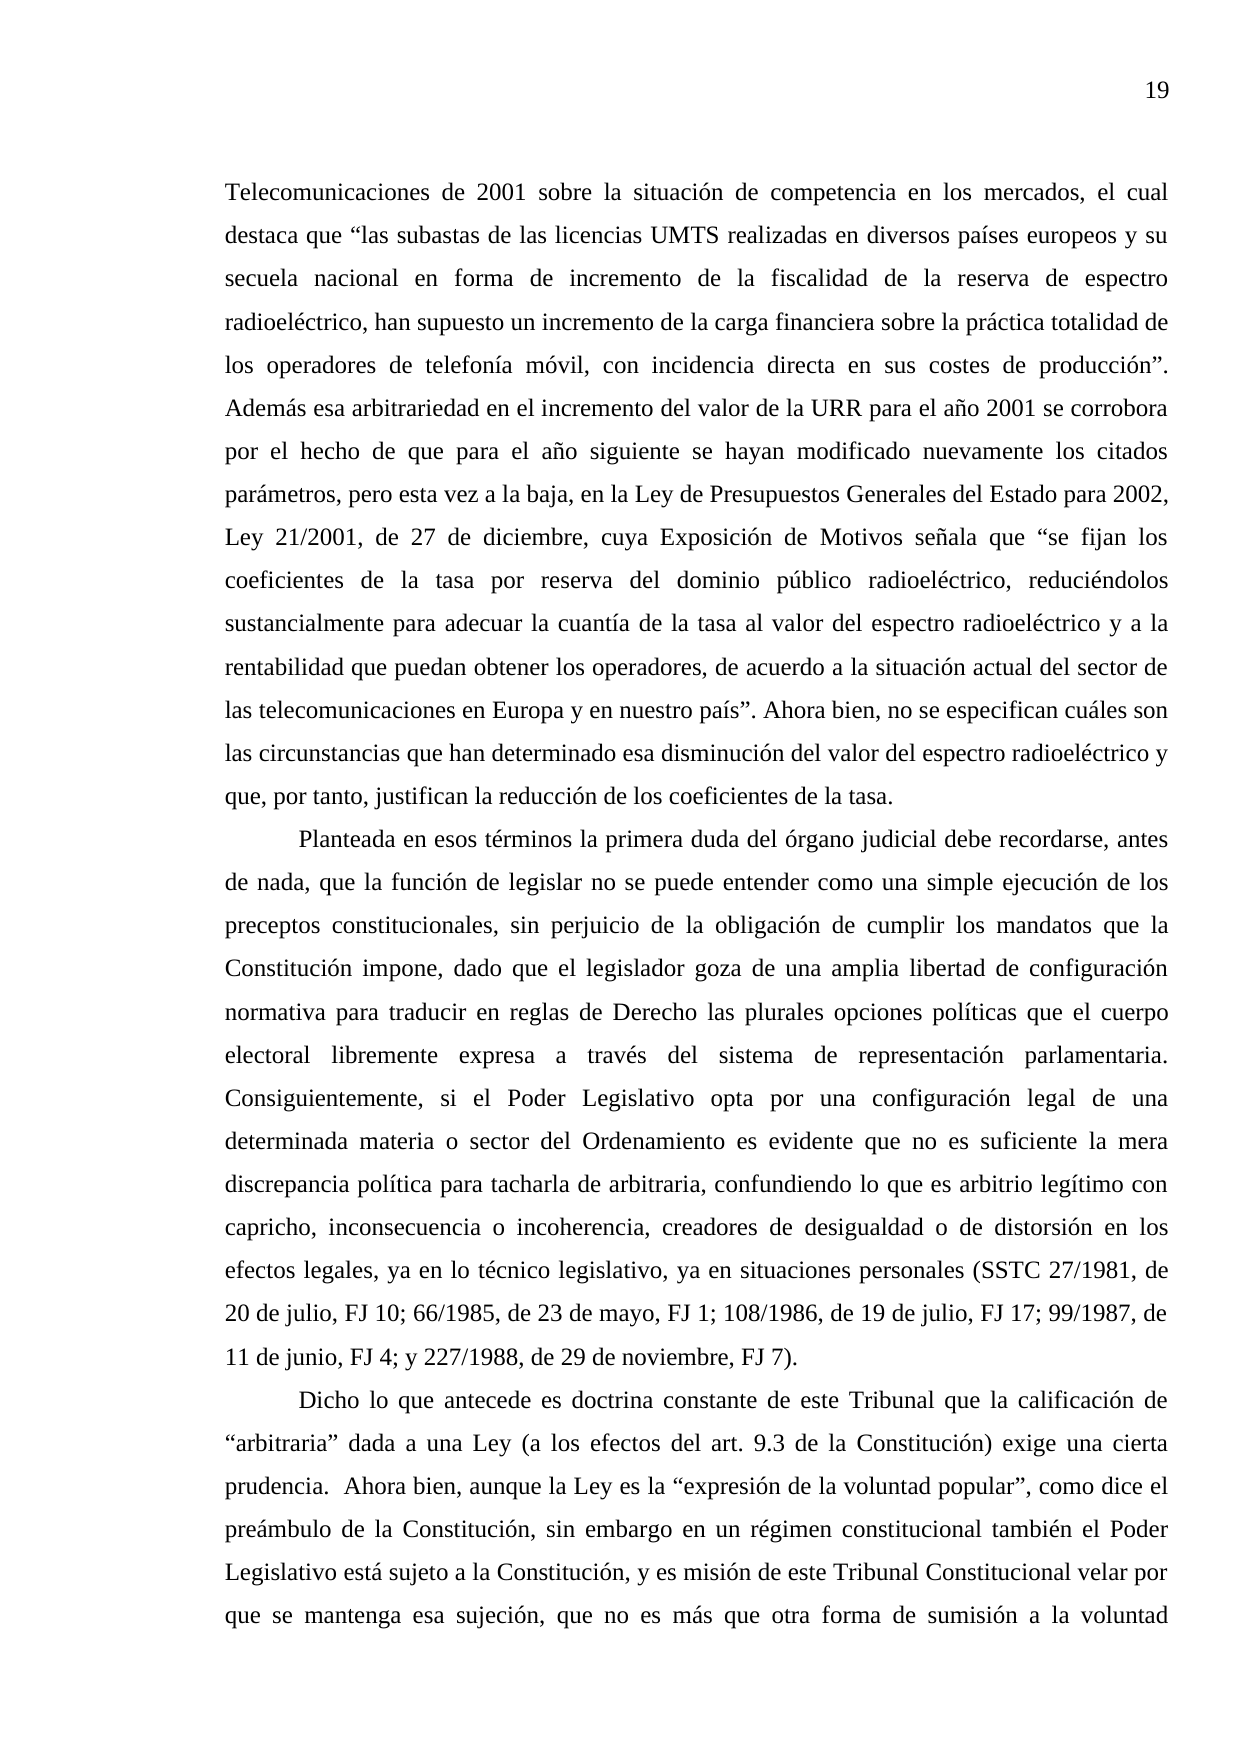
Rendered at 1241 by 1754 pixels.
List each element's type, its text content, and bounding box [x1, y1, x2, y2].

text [224, 1385, 1169, 1629]
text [224, 177, 1169, 810]
text Planteada en esos términos la primera duda del órgano judicial debe recordarse, antes de nada, que la función de legislar no se puede entender como una simple ejecución de los preceptos constitucionales, sin perjuicio de la obligación de cumplir los mandatos que la Constitución impone, dado que el legislador goza de una amplia libertad de configuración normativa para traducir en reglas de Derecho las plurales opciones políticas que el cuerpo electoral libremente expresa a través del sistema de representación parlamentaria. Consiguientemente, si el Poder Legislativo opta por una configuración legal de una determinada materia o sector del Ordenamiento es evidente que no es suficiente la mera discrepancia política para tacharla de arbitraria, confundiendo lo que es arbitrio legítimo con capricho, inconsecuencia o incoherencia, creadores de desigualdad o de distorsión en los efectos legales, ya en lo técnico legislativo, ya en situaciones personales (SSTC 27/1981, de 20 de julio, FJ 10; 66/1985, de 23 de mayo, FJ 1; 108/1986, de 19 de julio, FJ 17; 99/1987, de 11 de junio, FJ 4; y 227/1988, de 29 de noviembre, FJ 7). [224, 824, 1169, 1370]
